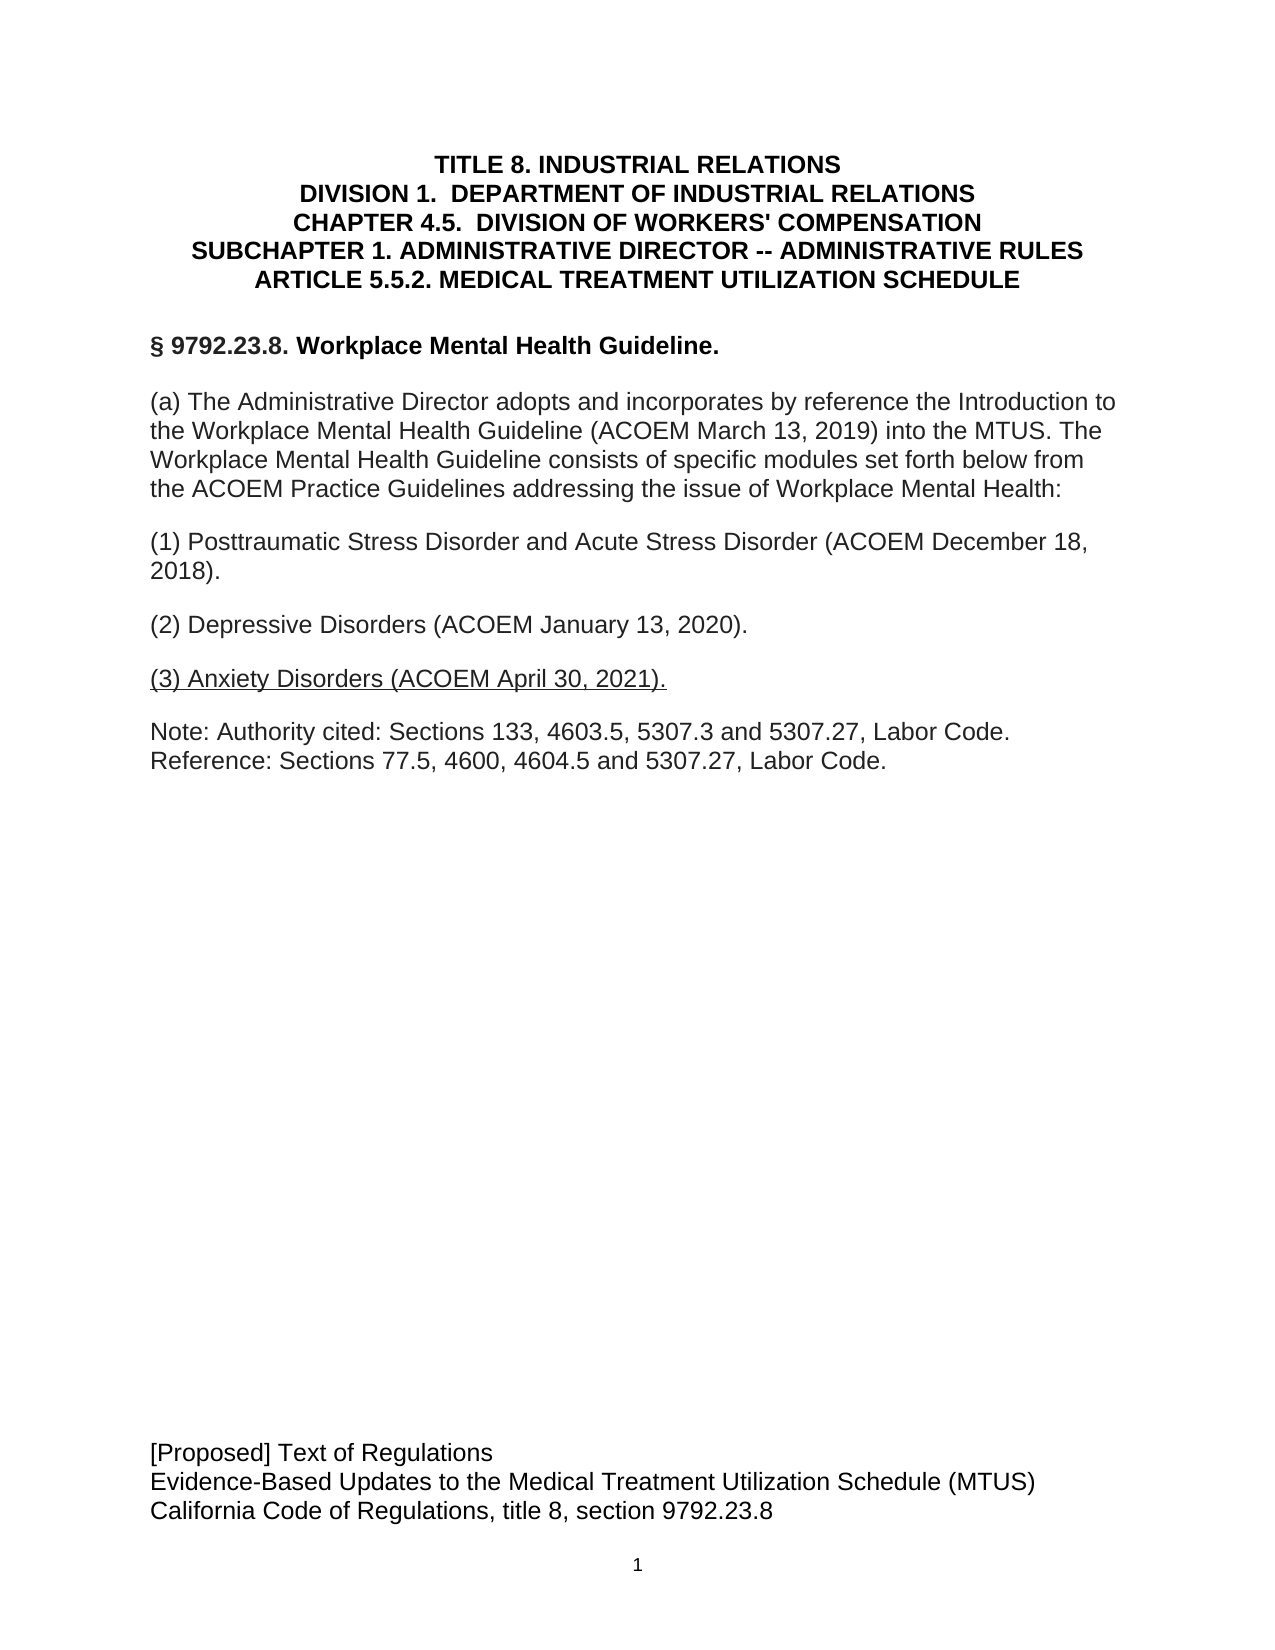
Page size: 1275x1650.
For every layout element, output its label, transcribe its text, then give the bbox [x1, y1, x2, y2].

subtitle § 9792.23.8. Workplace Mental Health Guideline. [150, 331, 1125, 360]
text TITLE 8. INDUSTRIAL RELATIONS [150, 150, 1125, 179]
text Note: Authority cited: Sections 133, 4603.5, 5307.3 and 5307.27, Labor Code. Reference: Sections 77.5, 4600, 4604.5 and 5307.27, Labor Code. [150, 717, 1125, 775]
text (a) The Administrative Director adopts and incorporates by reference the Introduction to the Workplace Mental Health Guideline (ACOEM March 13, 2019) into the MTUS. The Workplace Mental Health Guideline consists of specific modules set forth below from the ACOEM Practice Guidelines addressing the issue of Workplace Mental Health: [150, 387, 1125, 502]
text DIVISION 1. DEPARTMENT OF INDUSTRIAL RELATIONS [150, 179, 1125, 207]
text SUBCHAPTER 1. ADMINISTRATIVE DIRECTOR -- ADMINISTRATIVE RULES [150, 236, 1125, 265]
text (1) Posttraumatic Stress Disorder and Acute Stress Disorder (ACOEM December 18, 2018). [150, 527, 1125, 585]
text (3) Anxiety Disorders (ACOEM April 30, 2021). [150, 663, 1125, 692]
text CHAPTER 4.5. DIVISION OF WORKERS' COMPENSATION [150, 207, 1125, 236]
text (2) Depressive Disorders (ACOEM January 13, 2020). [150, 610, 1125, 638]
text ARTICLE 5.5.2. MEDICAL TREATMENT UTILIZATION SCHEDULE [150, 265, 1125, 294]
